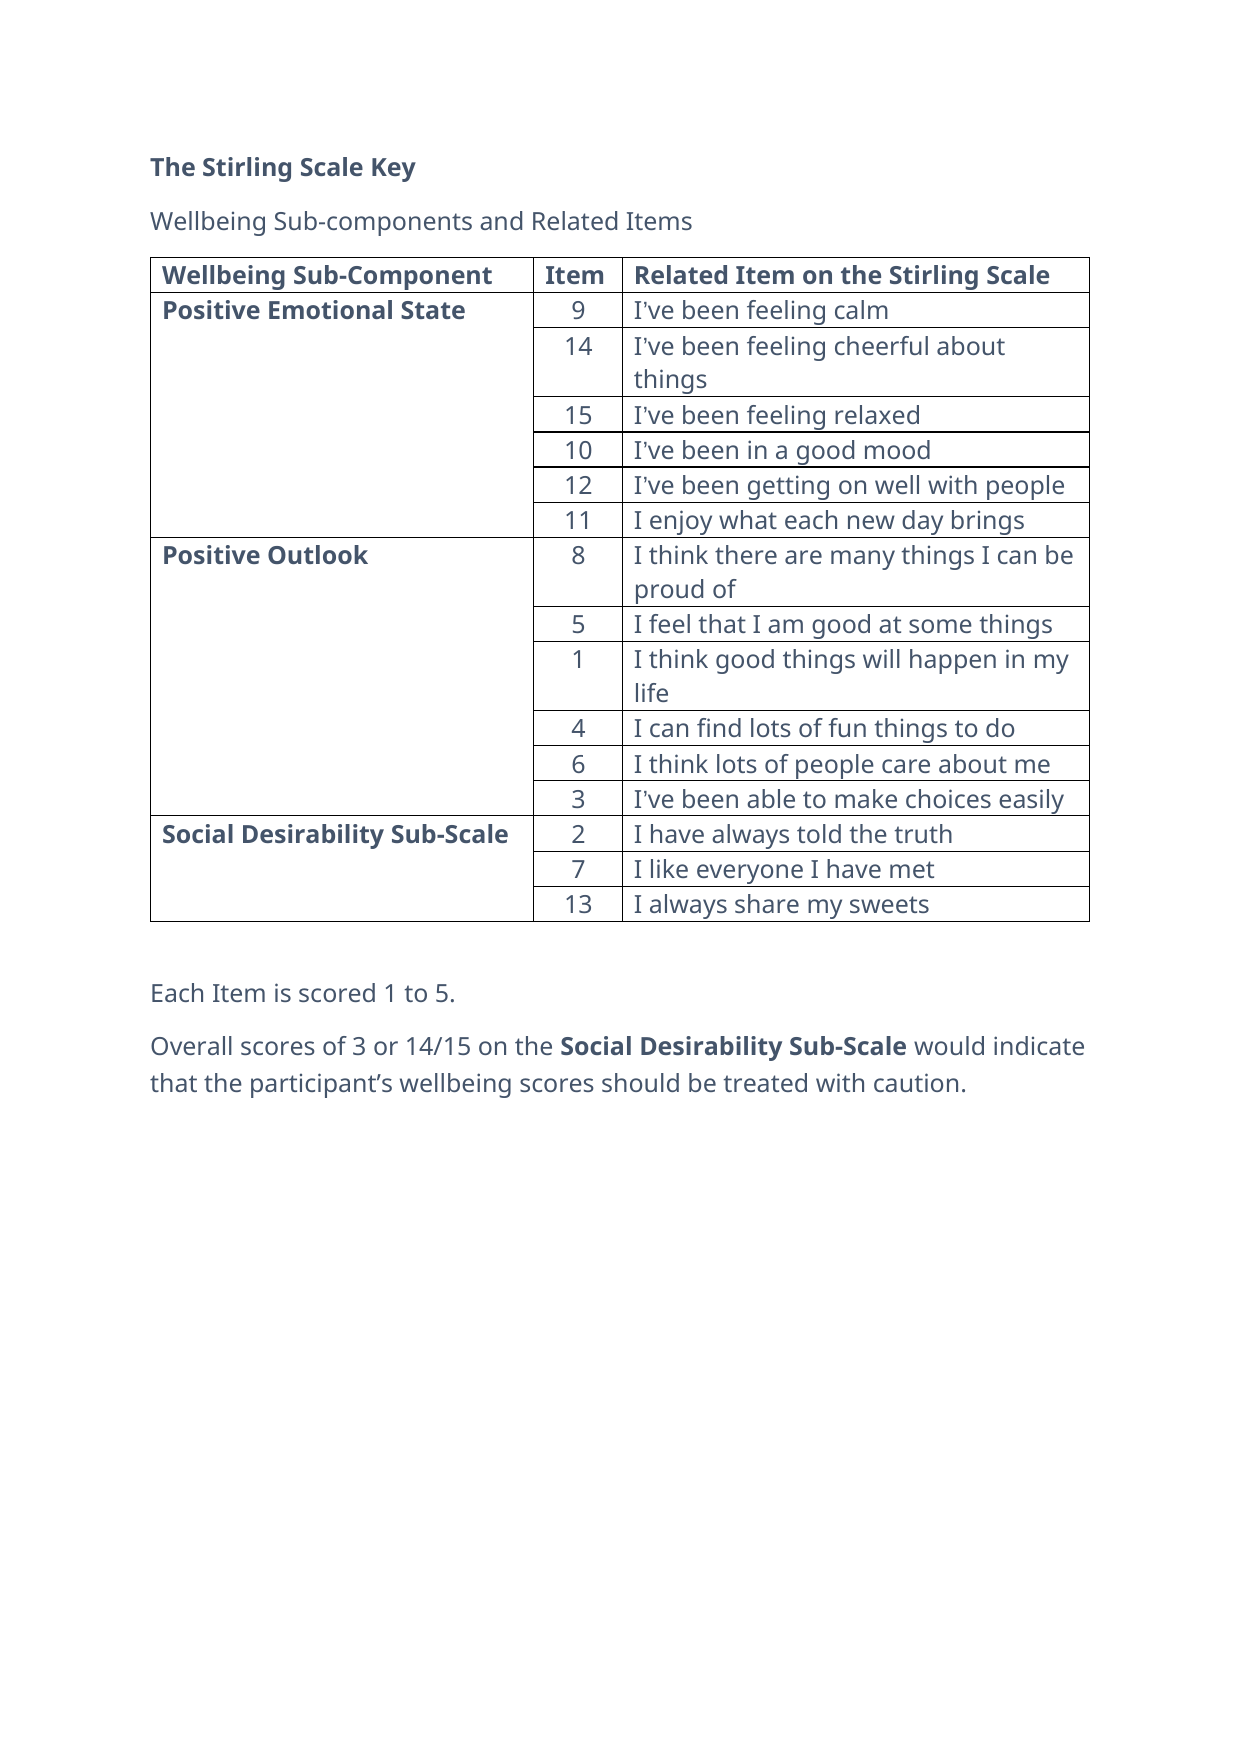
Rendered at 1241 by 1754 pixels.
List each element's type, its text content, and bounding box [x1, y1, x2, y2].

table_cell 4 [534, 711, 622, 745]
table_cell I’ve been getting on well with people [623, 468, 1089, 502]
table_cell I’ve been in a good mood [623, 433, 1089, 466]
table_cell 11 [534, 503, 622, 537]
table_cell I’ve been feeling cheerful about things [623, 328, 1089, 396]
table_cell 8 [534, 538, 622, 606]
table_cell I think good things will happen in my life [623, 642, 1089, 710]
table_cell I always share my sweets [623, 887, 1089, 921]
table_header Item [534, 258, 622, 292]
text Overall scores of 3 or 14/15 on the Social Desirability Sub-Scale would indicate that the participant’s wellbeing scores should be treated with caution. [150, 1029, 1090, 1099]
table_cell I’ve been feeling relaxed [623, 397, 1089, 431]
table_cell 14 [534, 328, 622, 396]
table_cell I like everyone I have met [623, 852, 1089, 886]
table_cell I think there are many things I can be proud of [623, 538, 1089, 606]
table_header Related Item on the Stirling Scale [623, 258, 1089, 292]
table_cell I’ve been able to make choices easily [623, 781, 1089, 815]
table_cell Social Desirability Sub-Scale [151, 816, 533, 921]
table_cell 15 [534, 397, 622, 431]
table_cell 10 [534, 433, 622, 466]
table_cell 5 [534, 607, 622, 641]
text Wellbeing Sub-components and Related Items [150, 203, 1090, 237]
table_cell I have always told the truth [623, 816, 1089, 851]
table_cell I think lots of people care about me [623, 746, 1089, 780]
table_header Wellbeing Sub-Component [151, 258, 533, 292]
table_cell 9 [534, 293, 622, 327]
table_cell I enjoy what each new day brings [623, 503, 1089, 537]
table_cell I can find lots of fun things to do [623, 711, 1089, 745]
table_cell 1 [534, 642, 622, 710]
table_cell 3 [534, 781, 622, 815]
text Each Item is scored 1 to 5. [150, 975, 1090, 1009]
table_cell 2 [534, 816, 622, 851]
table_cell 6 [534, 746, 622, 780]
table_cell I feel that I am good at some things [623, 607, 1089, 641]
table_cell Positive Outlook [151, 538, 533, 815]
table_cell I’ve been feeling calm [623, 293, 1089, 327]
table_cell 12 [534, 468, 622, 502]
table_cell 7 [534, 852, 622, 886]
text The Stirling Scale Key [150, 150, 1090, 184]
table_cell Positive Emotional State [151, 293, 533, 537]
table_cell 13 [534, 887, 622, 921]
